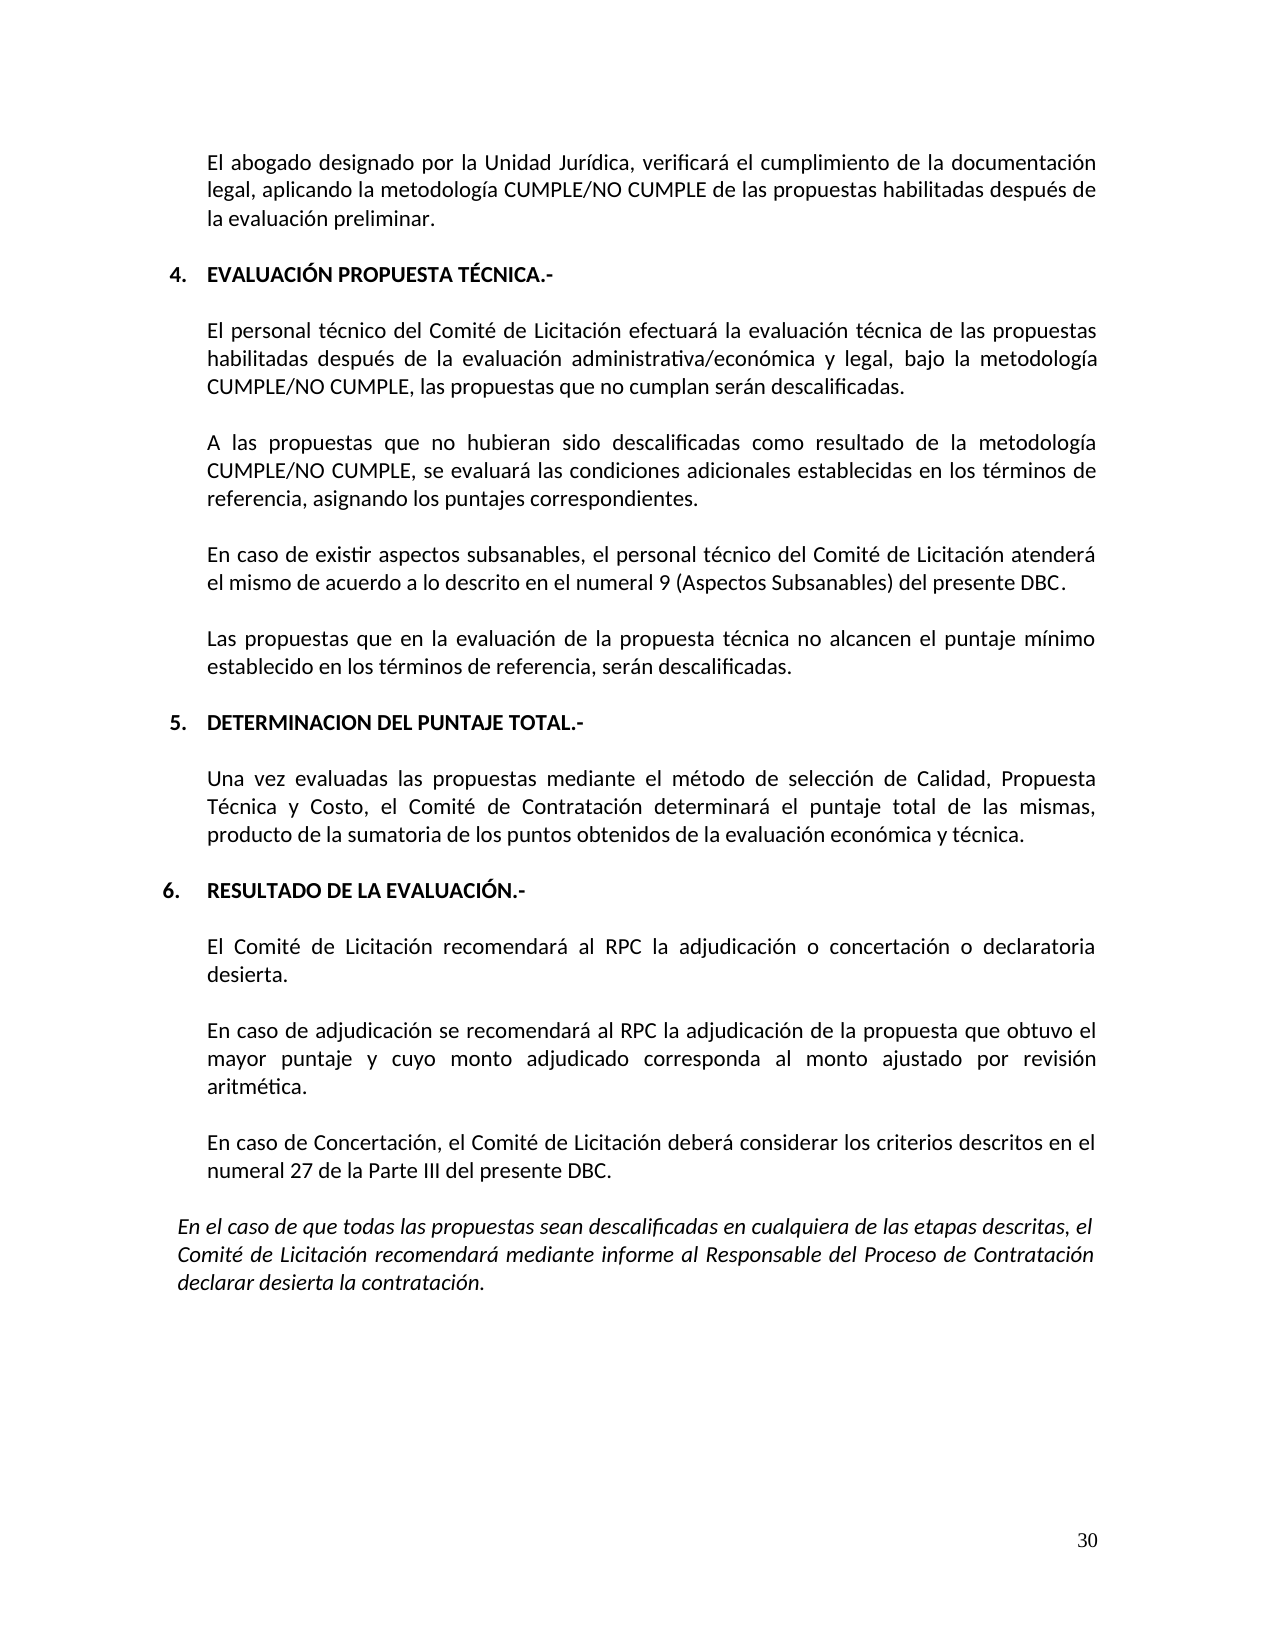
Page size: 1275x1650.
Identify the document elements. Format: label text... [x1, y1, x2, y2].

text El abogado designado por la Unidad Jurídica, verificará el cumplimiento de la documentación legal, aplicando la metodología CUMPLE/NO CUMPLE de las propuestas habilitadas después de la evaluación preliminar. [207, 148, 1098, 232]
list DETERMINACION DEL PUNTAJE TOTAL.- [169, 708, 1098, 736]
list EVALUACIÓN PROPUESTA TÉCNICA.- [169, 260, 1098, 288]
text Una vez evaluadas las propuestas mediante el método de selección de Calidad, Propuesta Técnica y Costo, el Comité de Contratación determinará el puntaje total de las mismas, producto de la sumatoria de los puntos obtenidos de la evaluación económica y técnica. [207, 764, 1098, 848]
list RESULTADO DE LA EVALUACIÓN.- [162, 876, 1098, 904]
text El personal técnico del Comité de Licitación efectuará la evaluación técnica de las propuestas habilitadas después de la evaluación administrativa/económica y legal, bajo la metodología CUMPLE/NO CUMPLE, las propuestas que no cumplan serán descalificadas. [207, 316, 1098, 400]
text El Comité de Licitación recomendará al RPC la adjudicación o concertación o declaratoria desierta. [207, 932, 1098, 988]
text Las propuestas que en la evaluación de la propuesta técnica no alcancen el puntaje mínimo establecido en los términos de referencia, serán descalificadas. [207, 624, 1098, 680]
text En caso de Concertación, el Comité de Licitación deberá considerar los criterios descritos en el numeral 27 de la Parte III del presente DBC. [207, 1128, 1098, 1184]
text En caso de adjudicación se recomendará al RPC la adjudicación de la propuesta que obtuvo el mayor puntaje y cuyo monto adjudicado corresponda al monto ajustado por revisión aritmética. [207, 1016, 1098, 1100]
text En caso de existir aspectos subsanables, el personal técnico del Comité de Licitación atenderá el mismo de acuerdo a lo descrito en el numeral 9 (Aspectos Subsanables) del presente DBC. [207, 540, 1098, 596]
text En el caso de que todas las propuestas sean descalificadas en cualquiera de las etapas descritas, el Comité de Licitación recomendará mediante informe al Responsable del Proceso de Contratación declarar desierta la contratación. [177, 1212, 1098, 1296]
text A las propuestas que no hubieran sido descalificadas como resultado de la metodología CUMPLE/NO CUMPLE, se evaluará las condiciones adicionales establecidas en los términos de referencia, asignando los puntajes correspondientes. [207, 428, 1098, 512]
